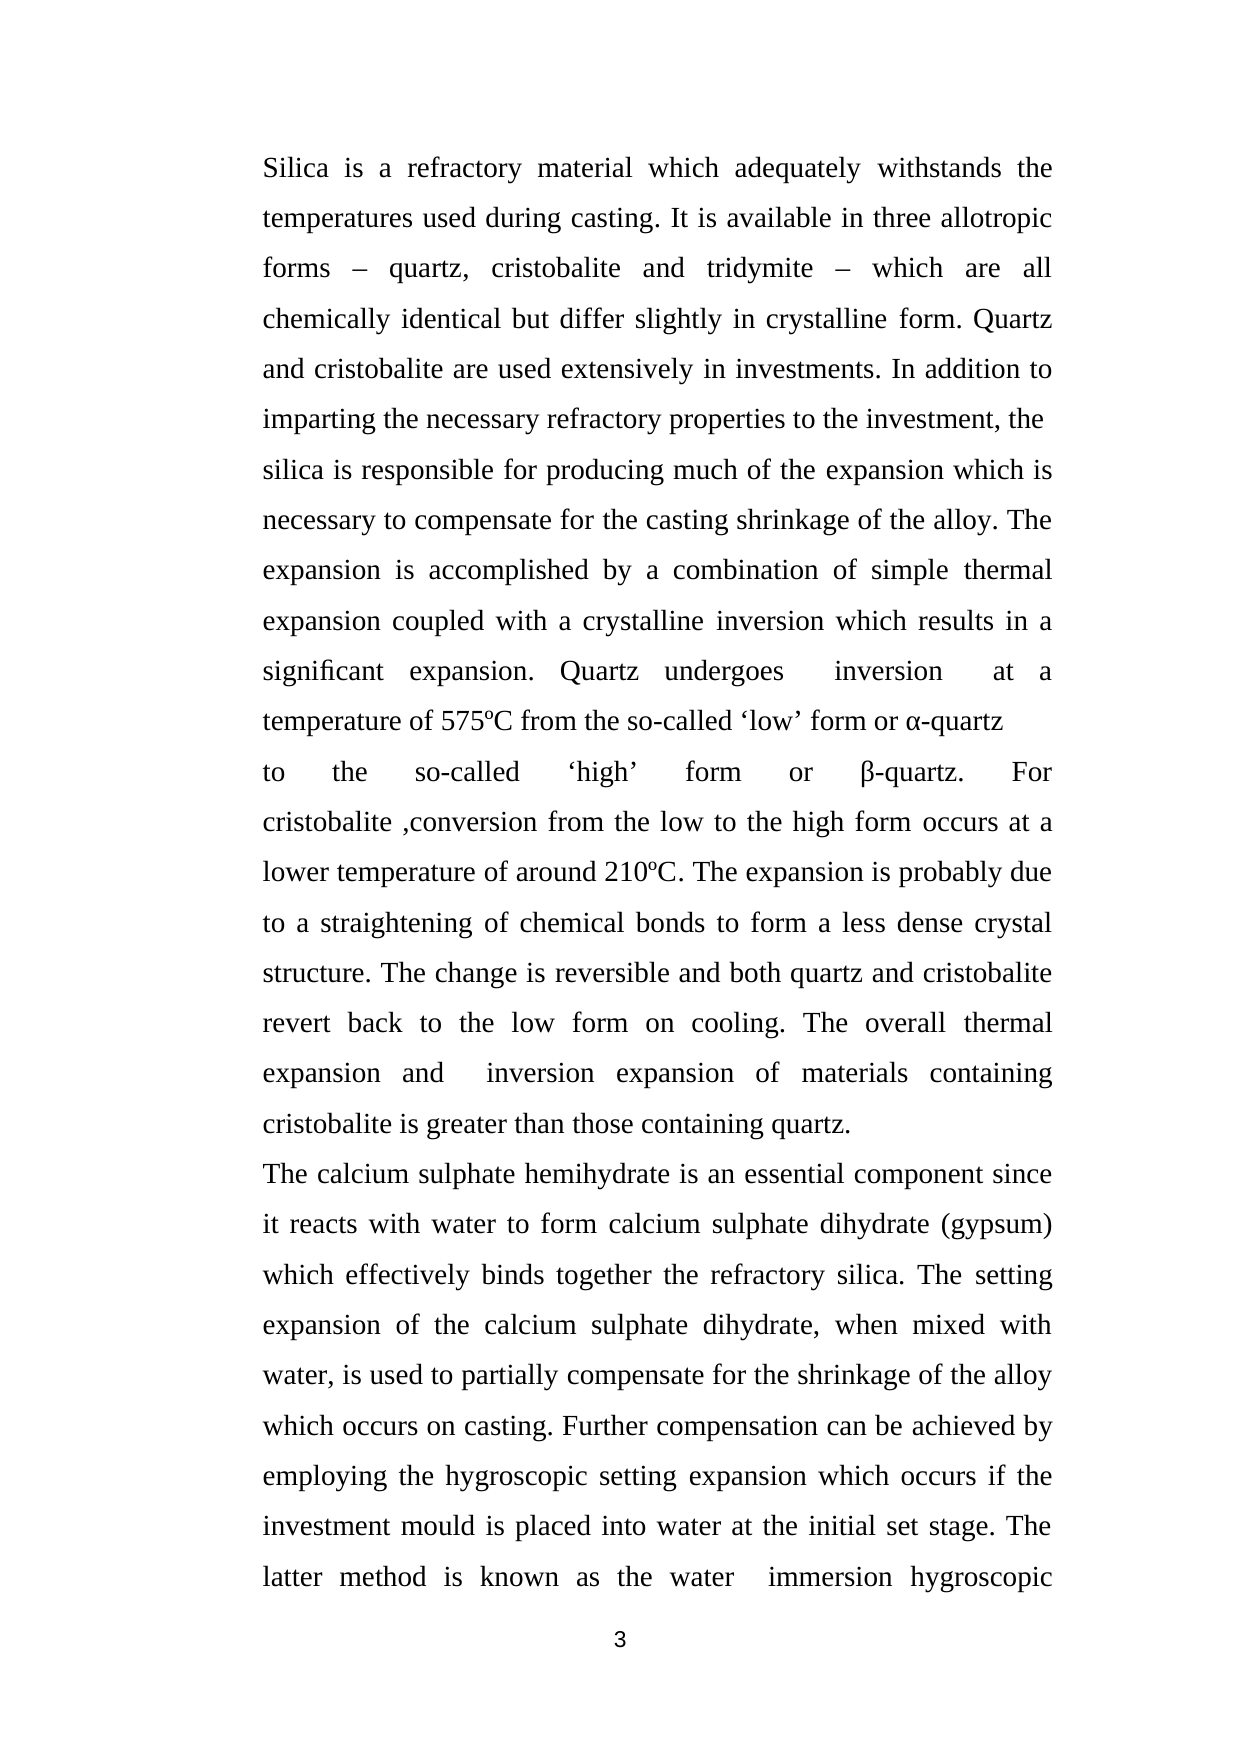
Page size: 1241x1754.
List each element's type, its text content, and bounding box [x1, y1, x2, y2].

list silica is responsible for producing much of the expansion which is necessary to compensate for the casting shrinkage of the alloy. The expansion is accomplished by a combination of simple thermal expansion coupled with a crystalline inversion which results in a signiﬁcant expansion. Quartz undergoes inversion at a temperature of 575ºC from the so-called ‘low’ form or α-quartz [262, 452, 1053, 737]
list Silica is a refractory material which adequately withstands the temperatures used during casting. It is available in three allotropic forms – quartz, cristobalite and tridymite – which are all chemically identical but differ slightly in crystalline form. Quartz and cristobalite are used extensively in investments. In addition to imparting the necessary refractory properties to the investment, the [262, 150, 1053, 435]
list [262, 1156, 1053, 1592]
list to the so-called ‘high’ form or β-quartz. For cristobalite ,conversion from the low to the high form occurs at a lower temperature of around 210ºC. The expansion is probably due to a straightening of chemical bonds to form a less dense crystal structure. The change is reversible and both quartz and cristobalite revert back to the low form on cooling. The overall thermal expansion and inversion expansion of materials containing cristobalite is greater than those containing quartz. [262, 754, 1053, 1139]
